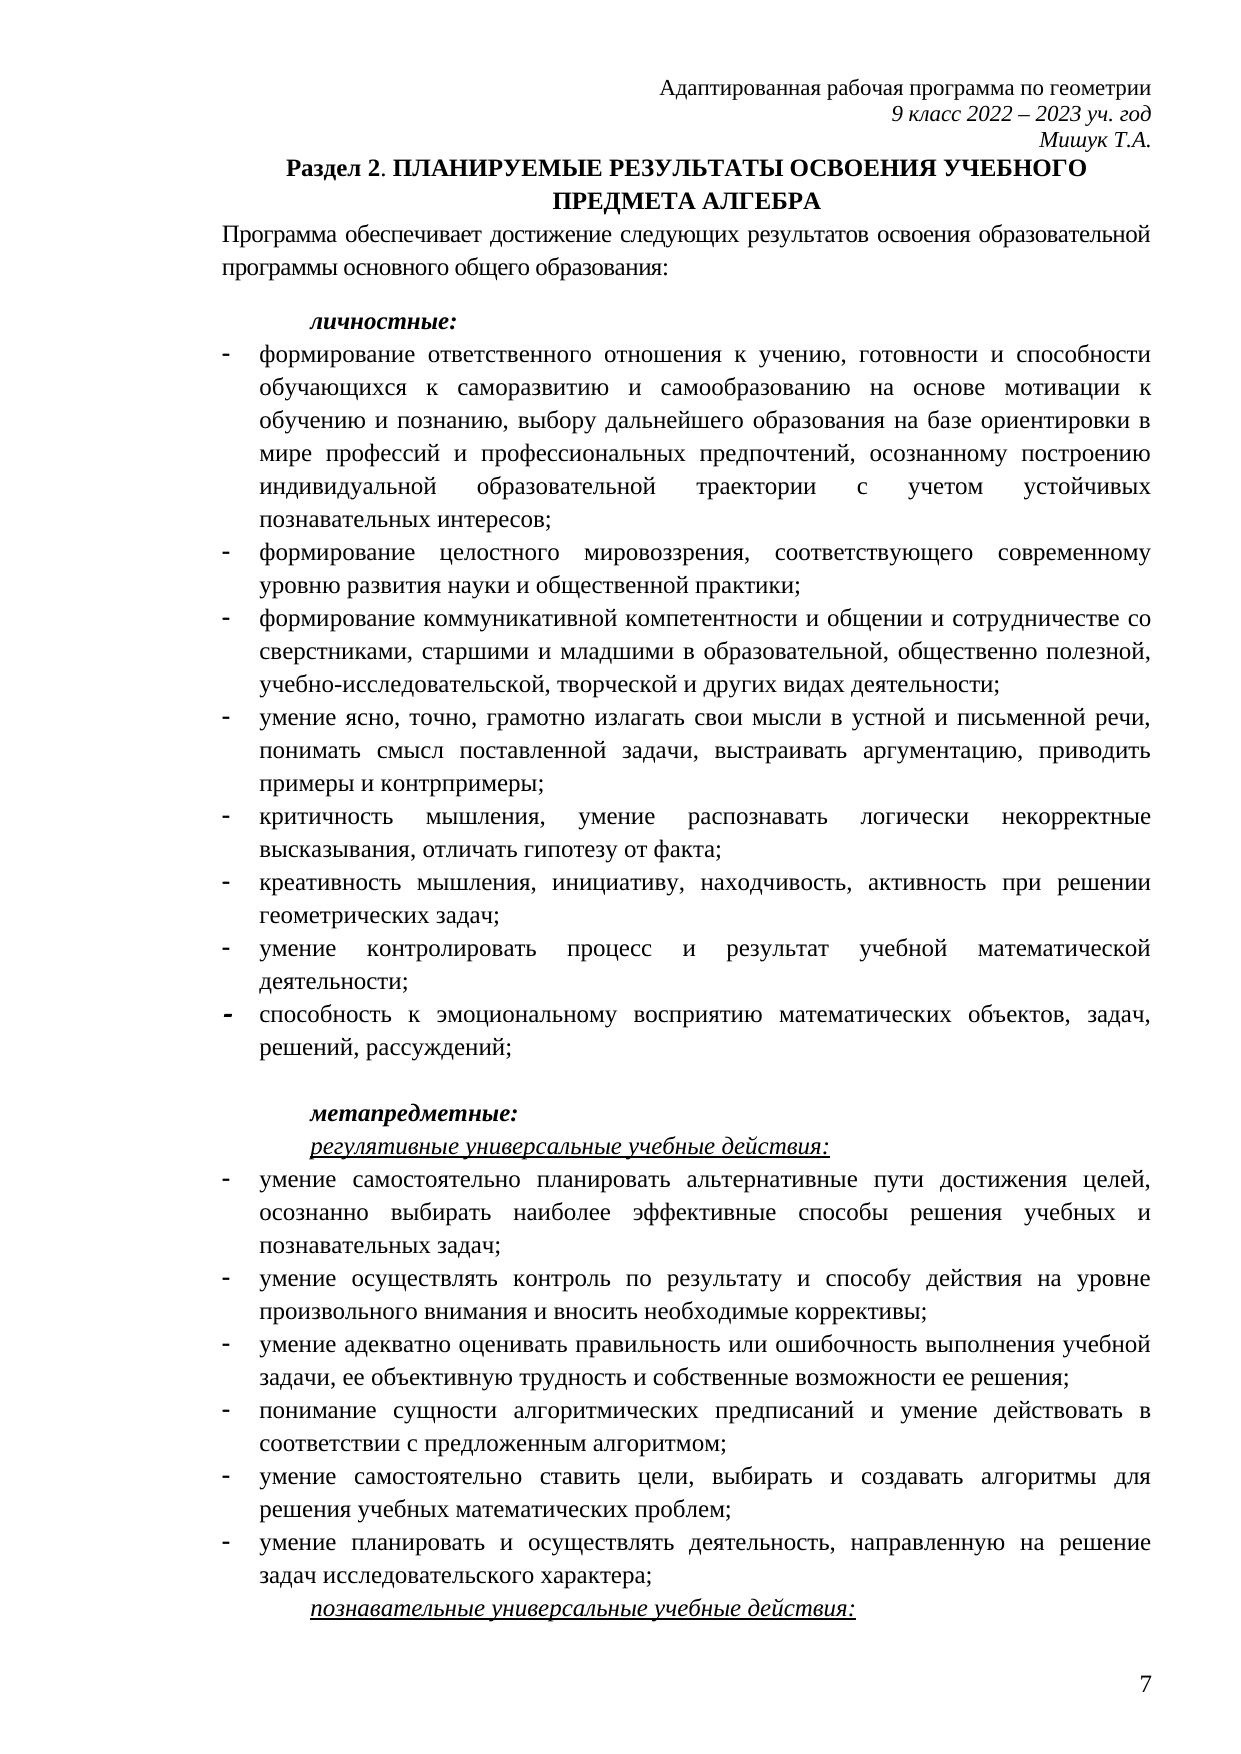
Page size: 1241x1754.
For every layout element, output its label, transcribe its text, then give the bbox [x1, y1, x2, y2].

list умение самостоятельно планировать альтернативные пути достижения целей, осознанно выбирать наиболее эффективные способы решения учебных и познавательных задач; [222, 1164, 1152, 1259]
list формирование коммуникативной компетентности и общении и сотрудничестве со сверстниками, старшими и младшими в образовательной, общественно полезной, учебно-исследовательской, творческой и других видах деятельности; [222, 603, 1152, 698]
list формирование ответственного отношения к учению, готовности и способности обучающихся к саморазвитию и самообразованию на основе мотивации к обучению и познанию, выбору дальнейшего образования на базе ориентировки в мире профессий и профессиональных предпочтений, осознанному построению индивидуальной образовательной траектории с учетом устойчивых познавательных интересов; [222, 339, 1152, 533]
text метапредметные: [222, 1098, 1152, 1127]
list умение осуществлять контроль по результату и способу действия на уровне произвольного внимания и вносить необходимые коррективы; [222, 1263, 1152, 1325]
text Раздел 2. ПЛАНИРУЕМЫЕ РЕЗУЛЬТАТЫ ОСВОЕНИЯ УЧЕБНОГО ПРЕДМЕТА АЛГЕБРА [222, 153, 1152, 214]
list способность к эмоциональному восприятию математических объектов, задач, решений, рассуждений; [222, 999, 1152, 1061]
list умение ясно, точно, грамотно излагать свои мысли в устной и письменной речи, понимать смысл поставленной задачи, выстраивать аргументацию, приводить примеры и контрпримеры; [222, 702, 1152, 797]
list критичность мышления, умение распознавать логически некорректные высказывания, отличать гипотезу от факта; [222, 801, 1152, 863]
text личностные: [222, 306, 1152, 334]
list умение планировать и осуществлять деятельность, направленную на решение задач исследовательского характера; [222, 1527, 1152, 1589]
list креативность мышления, инициативу, находчивость, активность при решении геометрических задач; [222, 867, 1152, 929]
list умение контролировать процесс и результат учебной математической деятельности; [222, 933, 1152, 995]
text познавательные универсальные учебные действия: [222, 1593, 1152, 1622]
text Программа обеспечивает достижение следующих результатов освоения образовательной программы основного общего образования: [222, 219, 1151, 281]
list умение самостоятельно ставить цели, выбирать и создавать алгоритмы для решения учебных математических проблем; [222, 1461, 1152, 1523]
list формирование целостного мировоззрения, соответствующего современному уровню развития науки и общественной практики; [222, 537, 1152, 599]
text регулятивные универсальные учебные действия: [222, 1131, 1152, 1160]
list понимание сущности алгоритмических предписаний и умение действовать в соответствии с предложенным алгоритмом; [222, 1395, 1152, 1457]
list умение адекватно оценивать правильность или ошибочность выполнения учебной задачи, ее объективную трудность и собственные возможности ее решения; [222, 1329, 1152, 1391]
